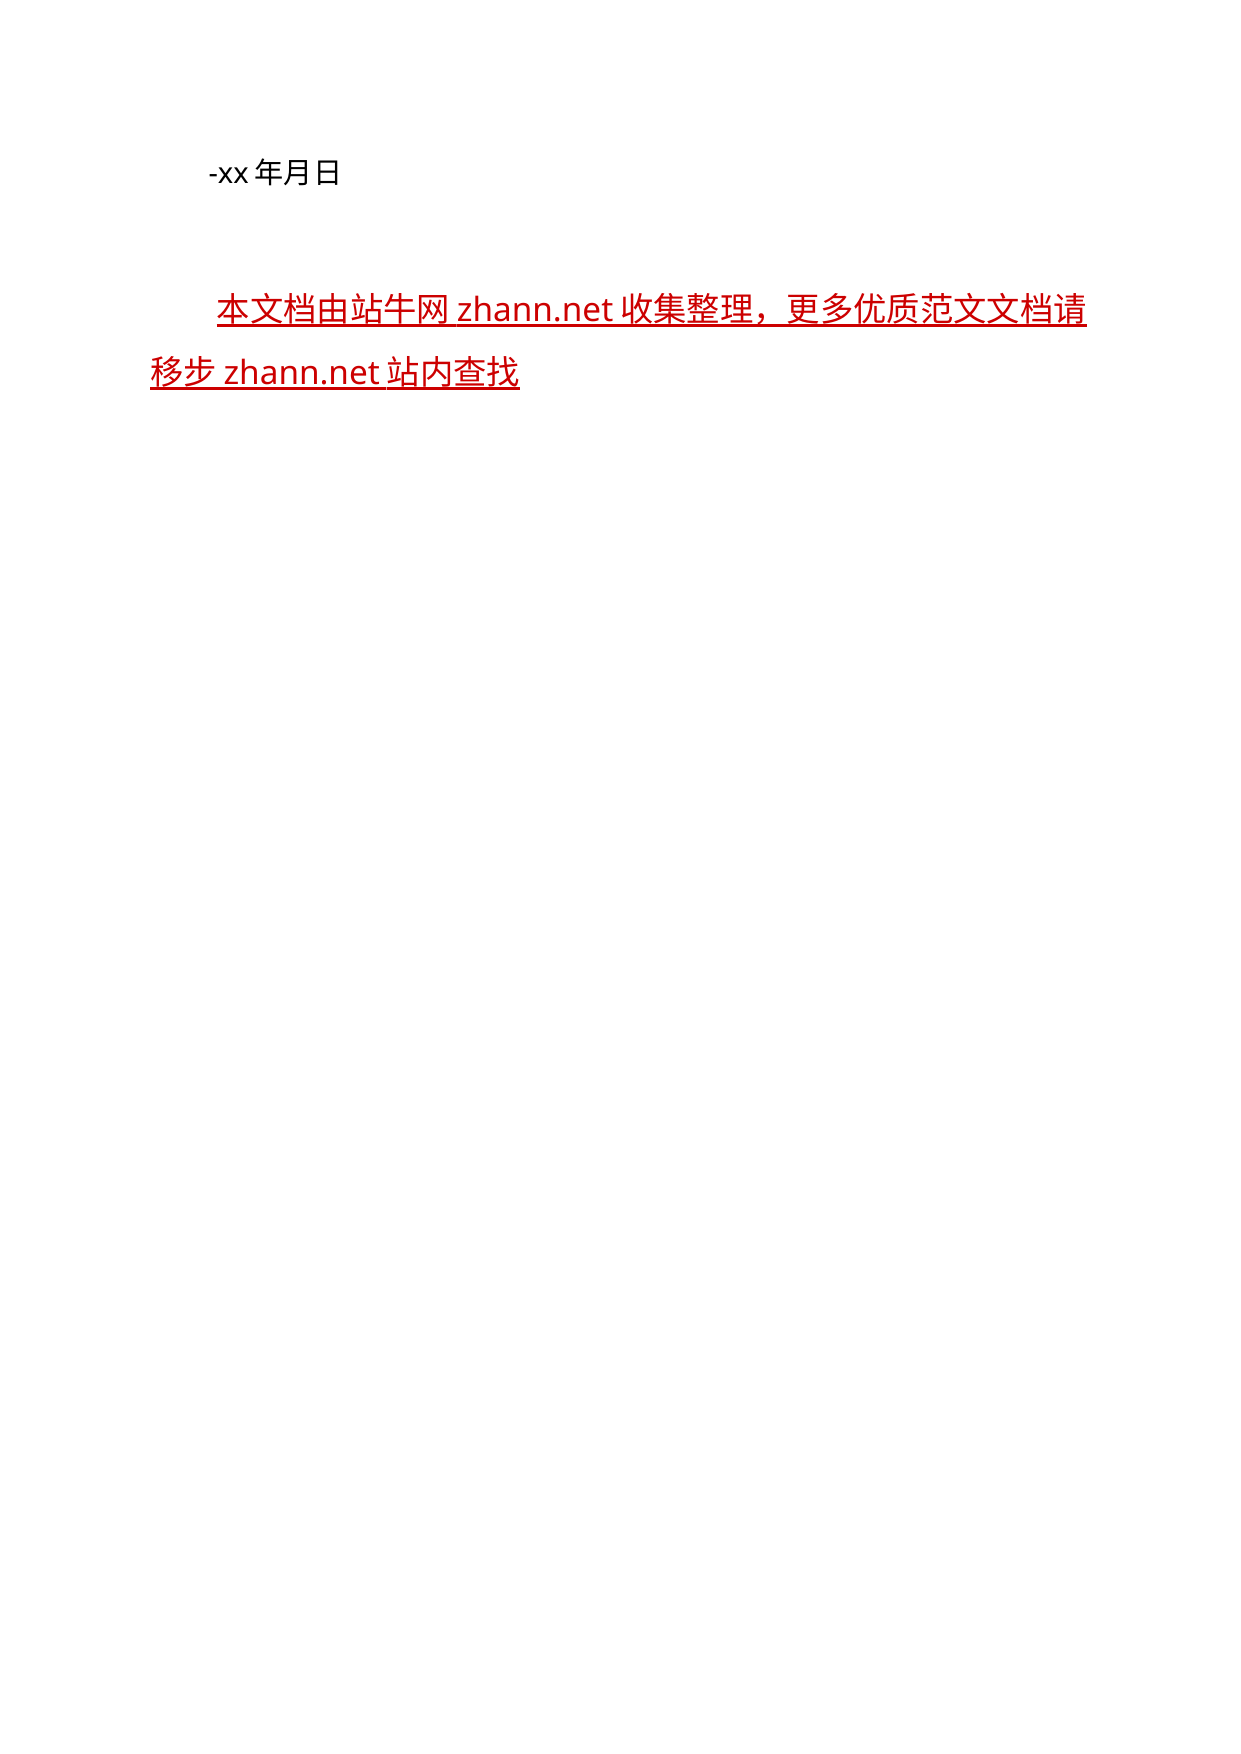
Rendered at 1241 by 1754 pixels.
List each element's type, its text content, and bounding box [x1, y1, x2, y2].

text 本文档由站牛网zhann.net收集整理，更多优质范文文档请移步zhann.net站内查找 [150, 283, 1090, 394]
text -xx年月日 [150, 150, 1090, 192]
